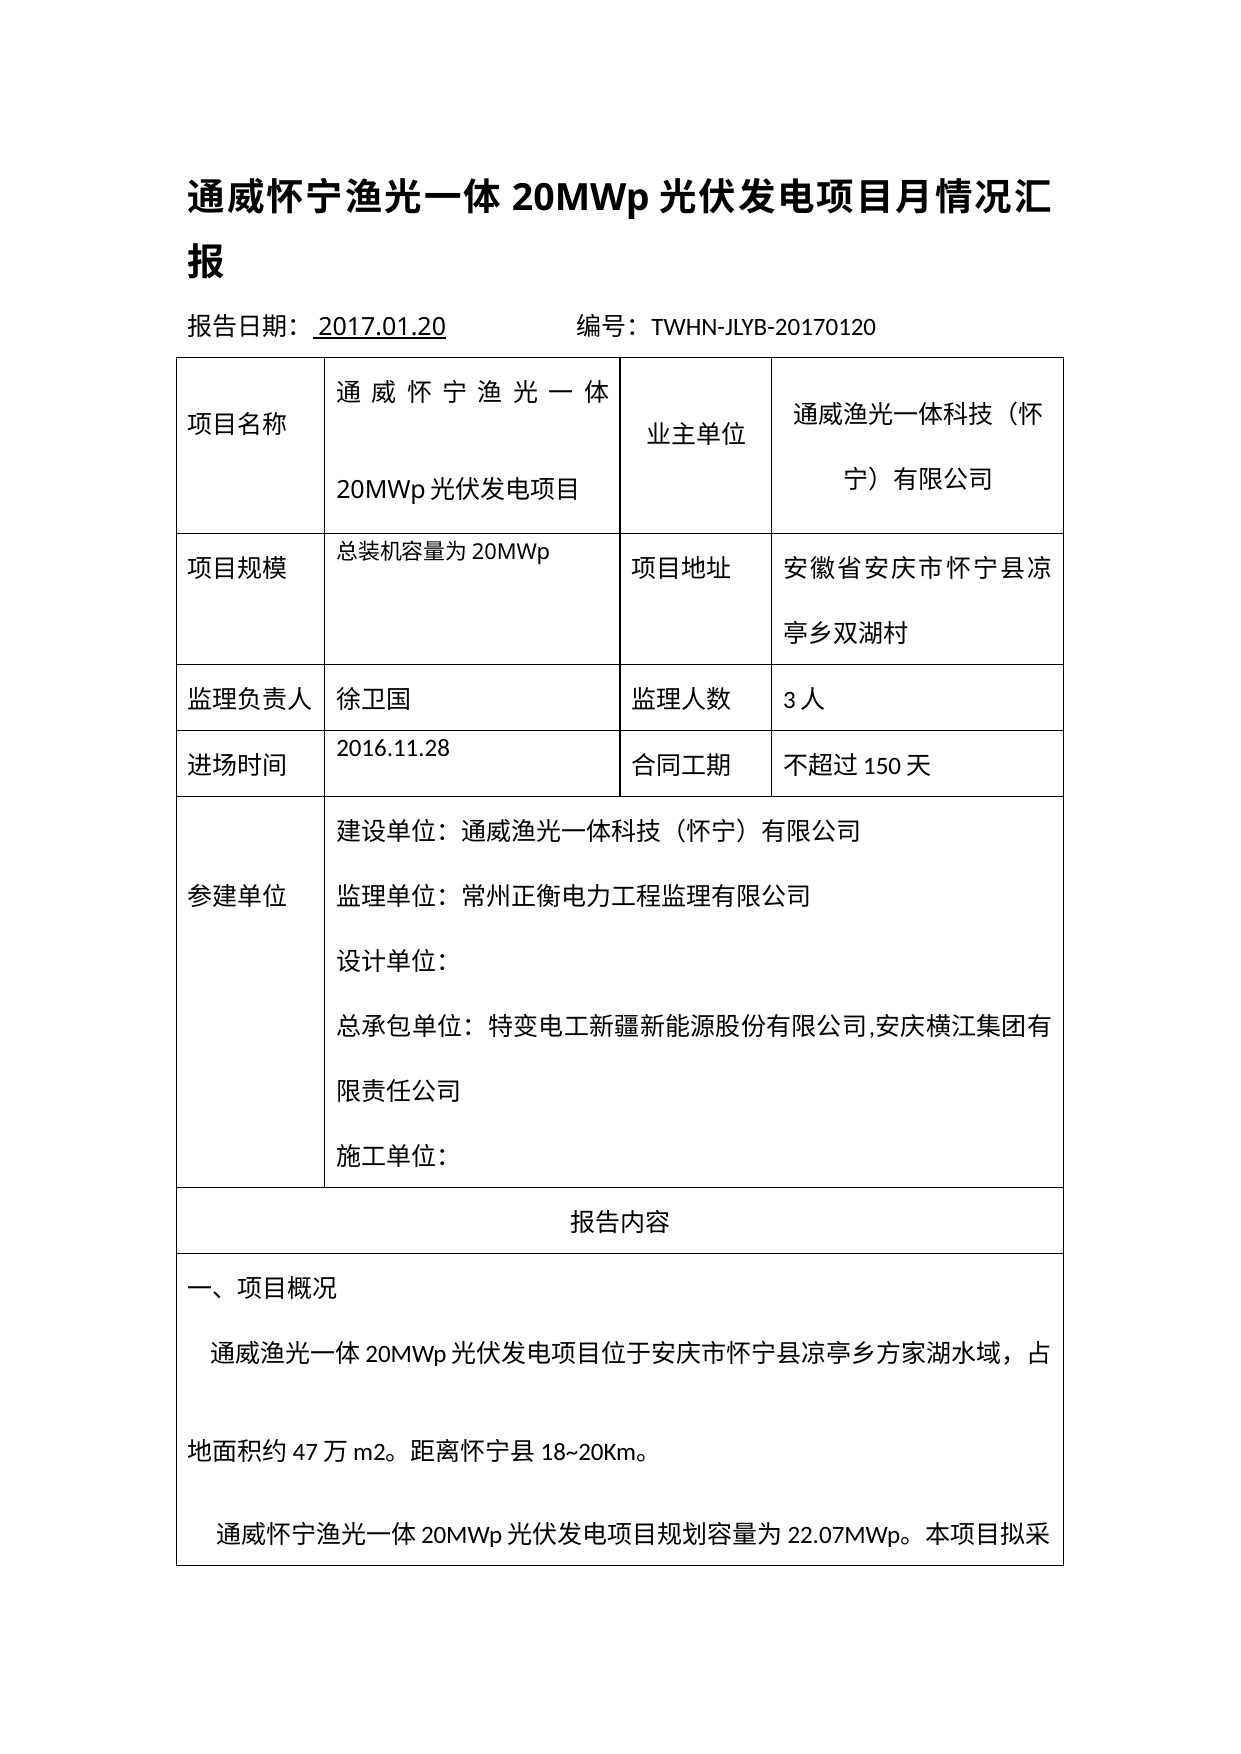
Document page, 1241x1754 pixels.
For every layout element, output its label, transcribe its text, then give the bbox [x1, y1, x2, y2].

table_header 项目名称 [177, 358, 324, 533]
table_cell 监理人数 [621, 665, 771, 730]
table_cell 2016.11.28 [325, 731, 619, 796]
table_header 业主单位 [621, 358, 771, 533]
table_cell 项目规模 [177, 534, 324, 664]
table_cell 项目地址 [621, 534, 771, 664]
table_cell 报告内容 [177, 1188, 1063, 1253]
table_cell 总装机容量为20MWp [325, 534, 619, 664]
table_cell 3人 [772, 665, 1063, 730]
table_cell 建设单位：通威渔光一体科技（怀宁）有限公司 监理单位：常州正衡电力工程监理有限公司 设计单位： 总承包单位：特变电工新疆新能源股份有限公司,安庆横江集团有限责任公司 施工单位： [325, 797, 1063, 1187]
table_cell 安徽省安庆市怀宁县凉亭乡双湖村 [772, 534, 1063, 664]
text 通威怀宁渔光一体20MWp光伏发电项目月情况汇报 [187, 162, 1053, 292]
table_cell 不超过150天 [772, 731, 1063, 796]
table_header 通威怀宁渔光一体20MWp光伏发电项目 [325, 358, 619, 533]
table_cell 徐卫国 [325, 665, 619, 730]
table_cell 进场时间 [177, 731, 324, 796]
text 报告日期： 2017.01.20 编号：TWHN-JLYB-20170120 [187, 292, 1053, 357]
table_cell 参建单位 [177, 797, 324, 1187]
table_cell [177, 1254, 1063, 1565]
table_cell 监理负责人 [177, 665, 324, 730]
table_cell 合同工期 [621, 731, 771, 796]
table_header 通威渔光一体科技（怀宁）有限公司 [772, 358, 1063, 533]
